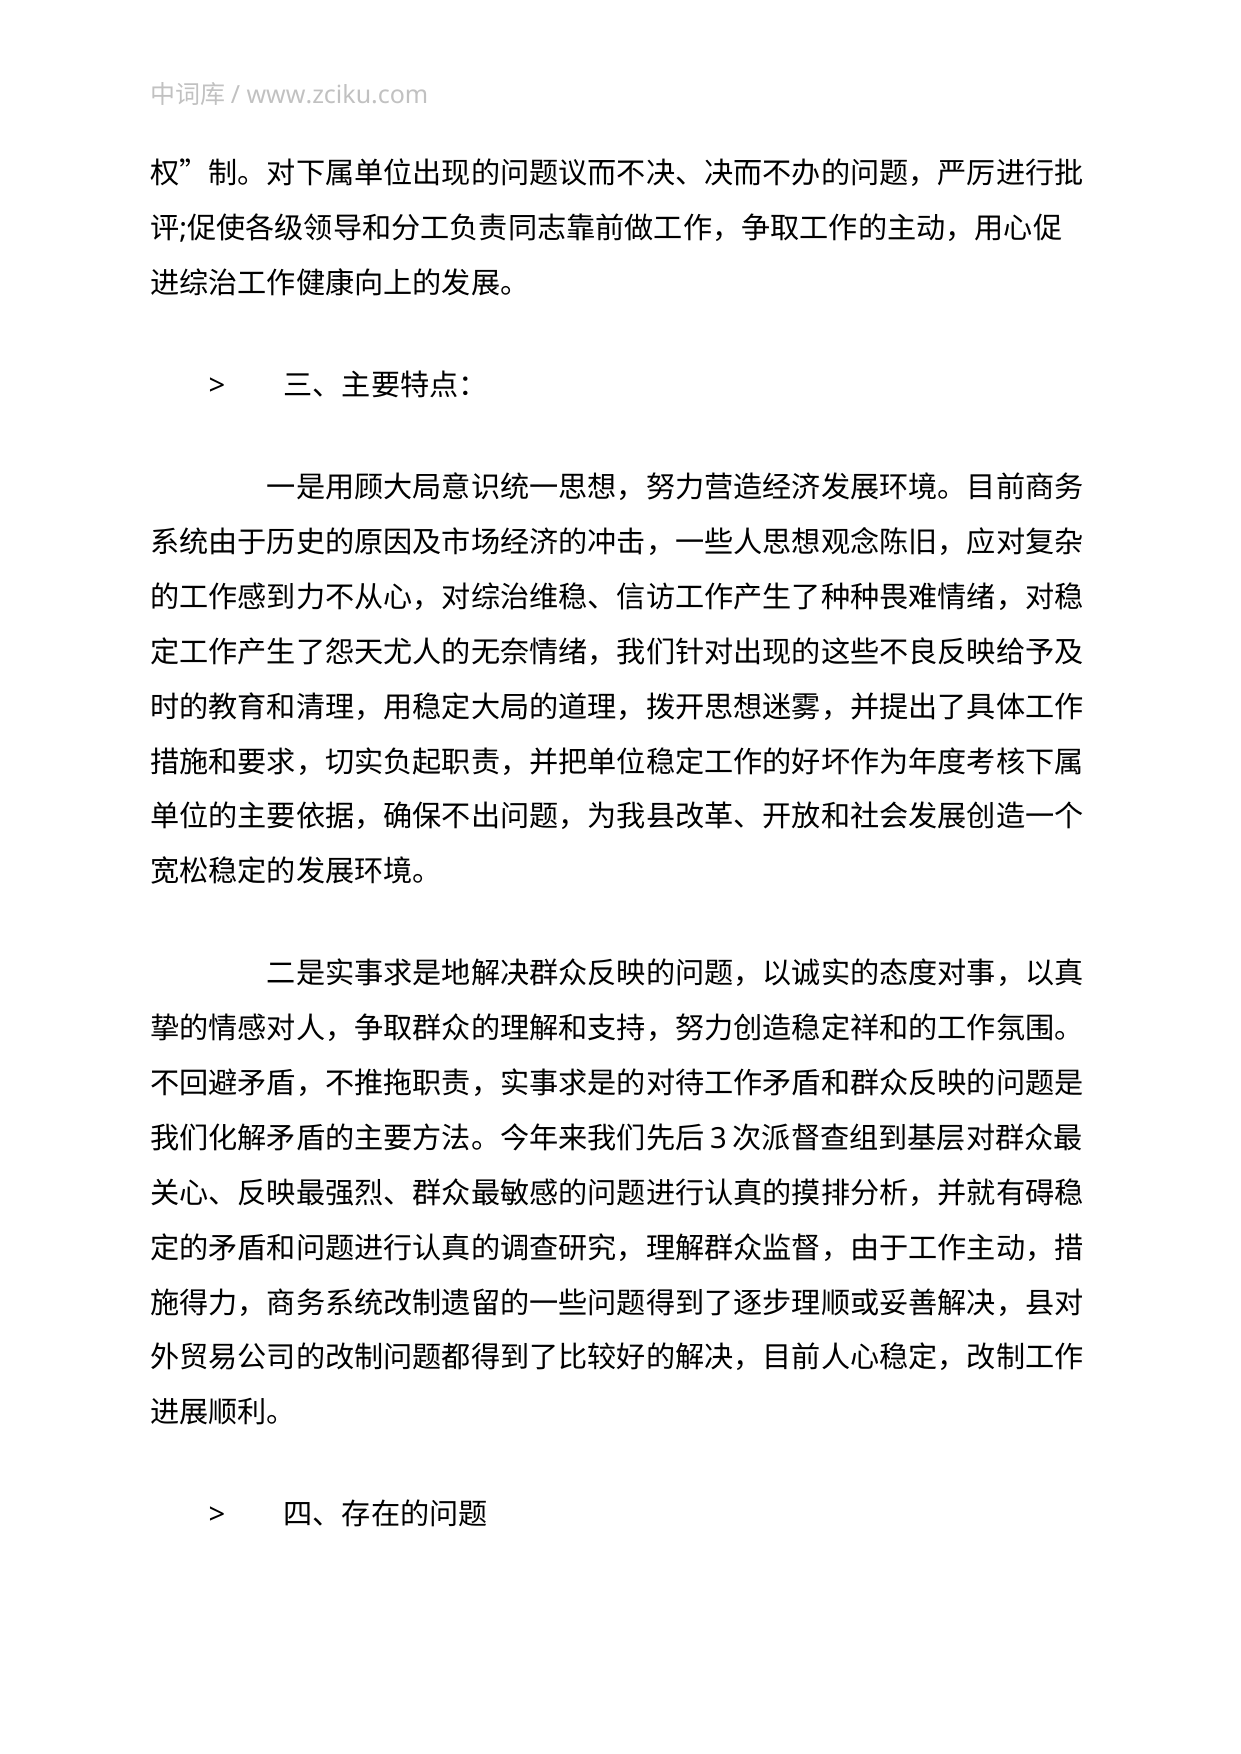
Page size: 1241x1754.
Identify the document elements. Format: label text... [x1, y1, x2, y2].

text 二是实事求是地解决群众反映的问题，以诚实的态度对事，以真挚的情感对人，争取群众的理解和支持，努力创造稳定祥和的工作氛围。不回避矛盾，不推拖职责，实事求是的对待工作矛盾和群众反映的问题是我们化解矛盾的主要方法。今年来我们先后3次派督查组到基层对群众最关心、反映最强烈、群众最敏感的问题进行认真的摸排分析，并就有碍稳定的矛盾和问题进行认真的调查研究，理解群众监督，由于工作主动，措施得力，商务系统改制遗留的一些问题得到了逐步理顺或妥善解决，县对外贸易公司的改制问题都得到了比较好的解决，目前人心稳定，改制工作进展顺利。 [150, 950, 1090, 1431]
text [150, 150, 1090, 302]
text > 三、主要特点： [150, 362, 1090, 404]
text 一是用顾大局意识统一思想，努力营造经济发展环境。目前商务系统由于历史的原因及市场经济的冲击，一些人思想观念陈旧，应对复杂的工作感到力不从心，对综治维稳、信访工作产生了种种畏难情绪，对稳定工作产生了怨天尤人的无奈情绪，我们针对出现的这些不良反映给予及时的教育和清理，用稳定大局的道理，拨开思想迷雾，并提出了具体工作措施和要求，切实负起职责，并把单位稳定工作的好坏作为年度考核下属单位的主要依据，确保不出问题，为我县改革、开放和社会发展创造一个宽松稳定的发展环境。 [150, 464, 1090, 890]
text > 四、存在的问题 [150, 1491, 1090, 1533]
